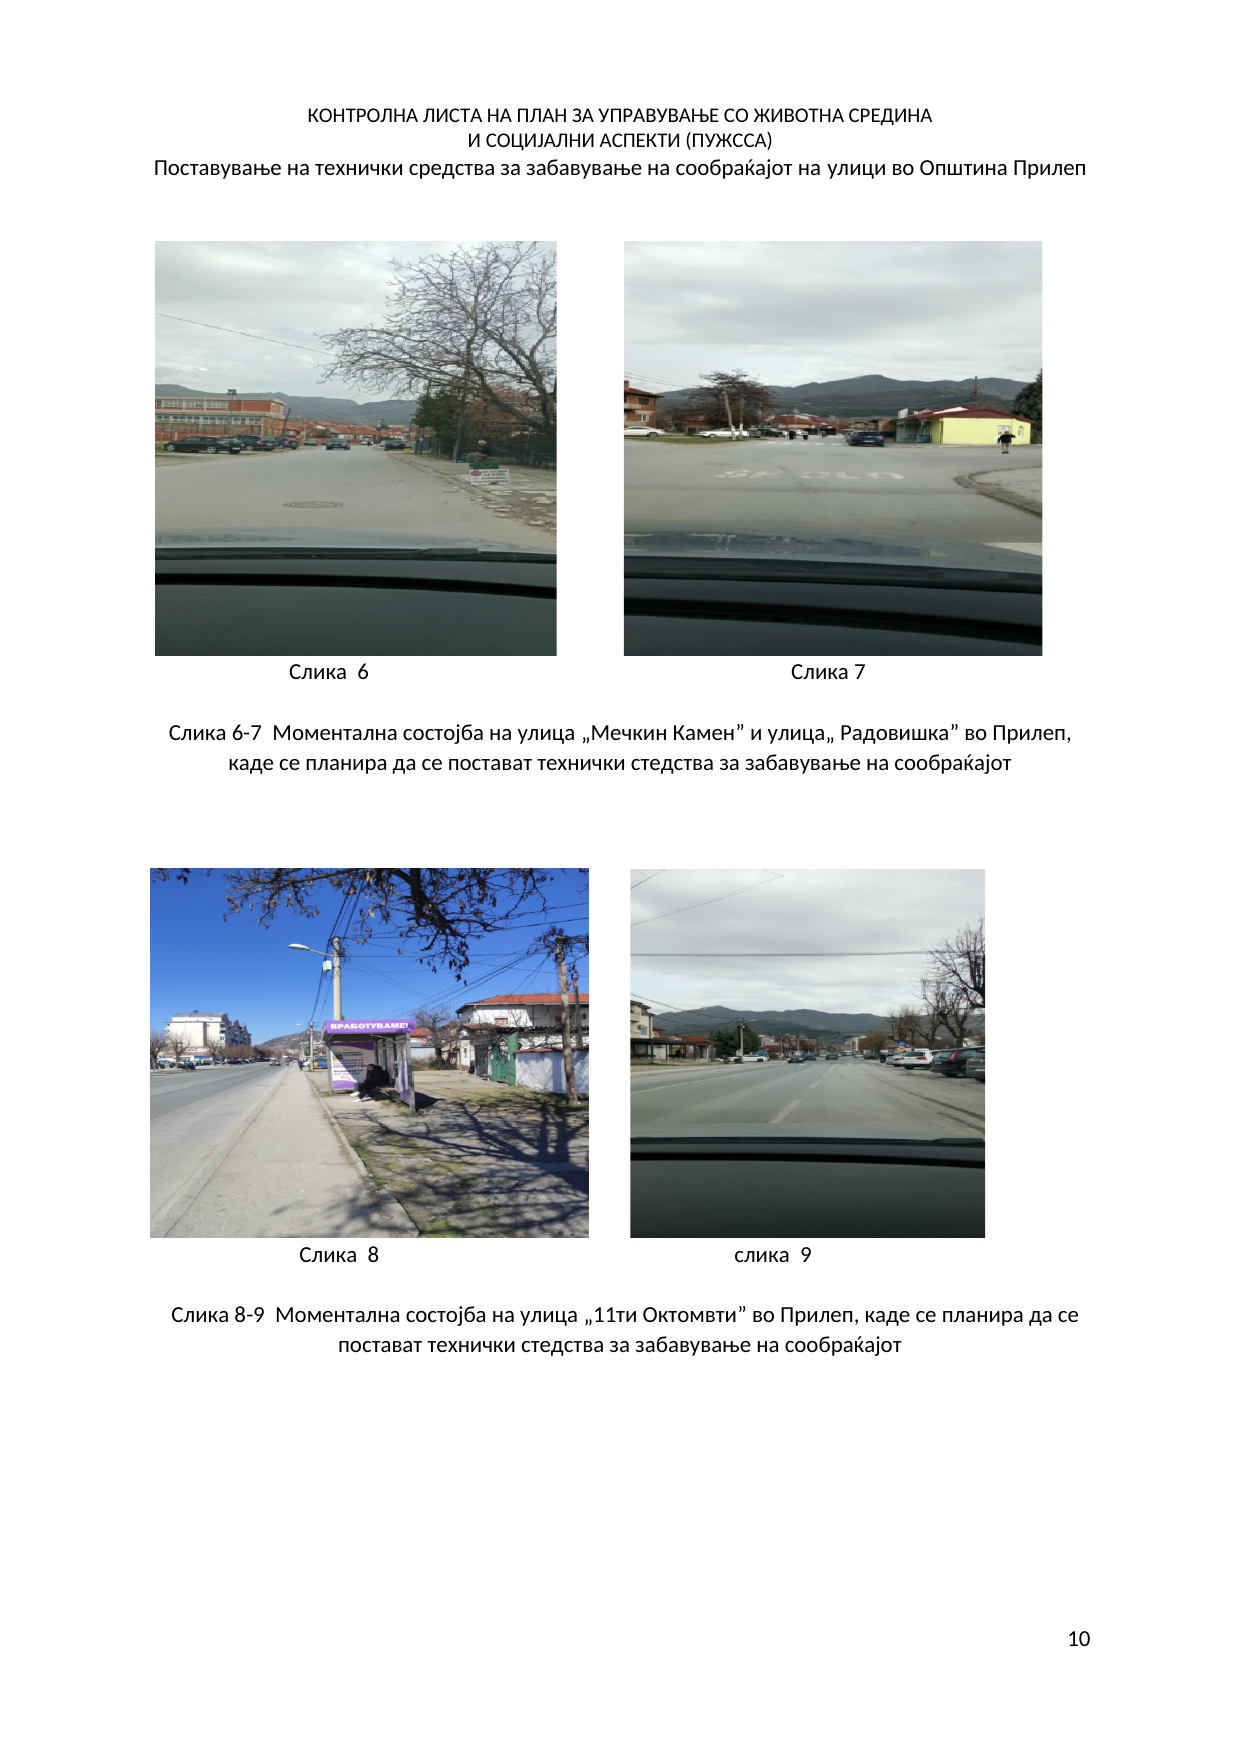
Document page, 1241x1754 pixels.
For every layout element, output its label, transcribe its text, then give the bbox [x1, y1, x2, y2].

picture [630, 869, 986, 1238]
text Слика 8-9 Моментална состојба на улица „11ти Октомвти” во Прилеп, каде се планира да се постават технички стедства за забавување на сообраќајот [150, 1300, 1090, 1358]
text Слика 6 Слика 7 [150, 657, 1090, 685]
picture [623, 241, 1043, 656]
picture [150, 868, 589, 1238]
text Слика 6-7 Моментална состојба на улица „Мечкин Камен” и улица„ Радовишка” во Прилеп, каде се планира да се постават технички стедства за забавување на сообраќајот [150, 718, 1090, 776]
text Слика 8 слика 9 [150, 1240, 1090, 1268]
picture [155, 241, 557, 656]
